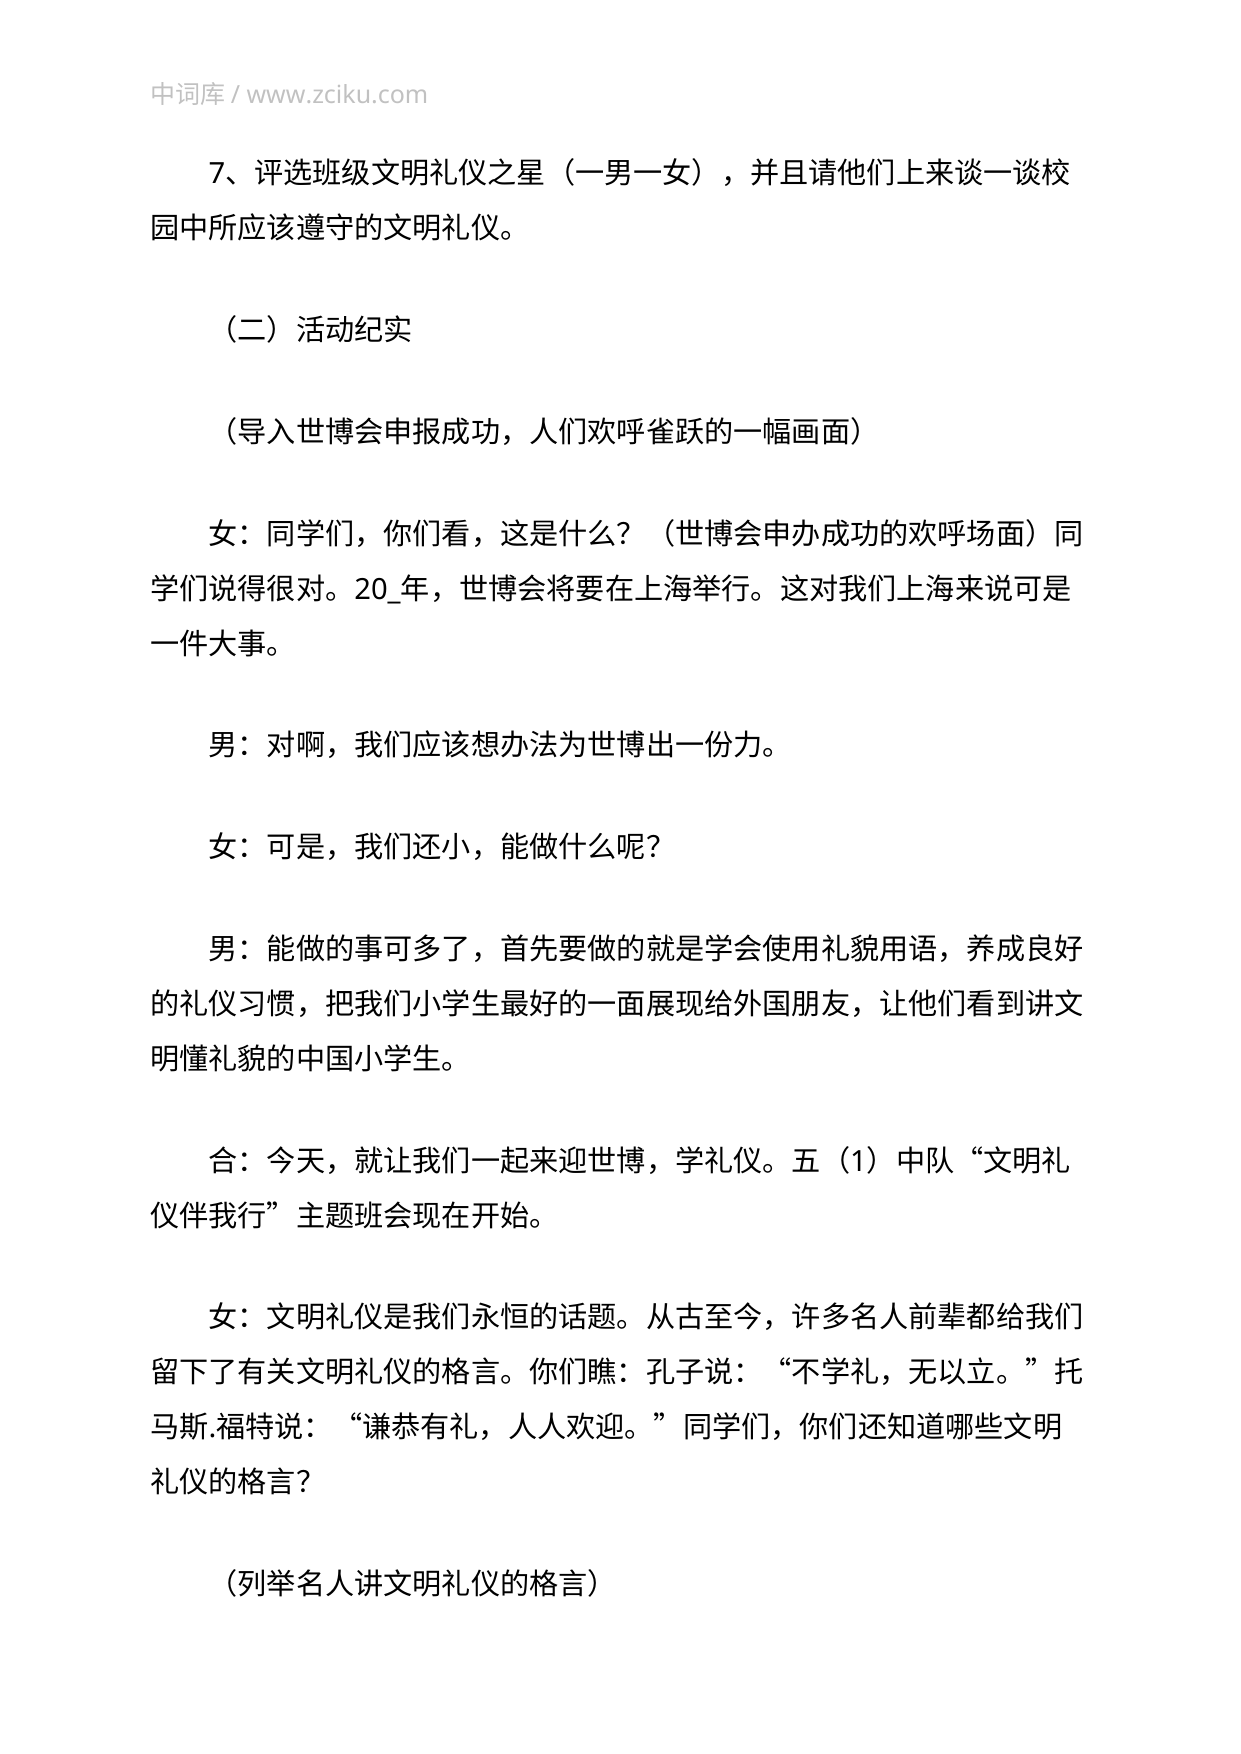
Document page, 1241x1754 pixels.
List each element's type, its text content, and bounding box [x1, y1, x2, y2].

text 女：文明礼仪是我们永恒的话题。从古至今，许多名人前辈都给我们留下了有关文明礼仪的格言。你们瞧：孔子说：“不学礼，无以立。”托马斯.福特说：“谦恭有礼，人人欢迎。”同学们，你们还知道哪些文明礼仪的格言？ [150, 1294, 1090, 1501]
text （二）活动纪实 [150, 307, 1090, 349]
text （列举名人讲文明礼仪的格言） [150, 1560, 1090, 1603]
text 7、评选班级文明礼仪之星（一男一女），并且请他们上来谈一谈校园中所应该遵守的文明礼仪。 [150, 150, 1090, 247]
text 女：同学们，你们看，这是什么？（世博会申办成功的欢呼场面）同学们说得很对。20_年，世博会将要在上海举行。这对我们上海来说可是一件大事。 [150, 510, 1090, 662]
text （导入世博会申报成功，人们欢呼雀跃的一幅画面） [150, 408, 1090, 451]
text 合：今天，就让我们一起来迎世博，学礼仪。五（1）中队“文明礼仪伴我行”主题班会现在开始。 [150, 1137, 1090, 1234]
text 男：对啊，我们应该想办法为世博出一份力。 [150, 722, 1090, 764]
text 男：能做的事可多了，首先要做的就是学会使用礼貌用语，养成良好的礼仪习惯，把我们小学生最好的一面展现给外国朋友，让他们看到讲文明懂礼貌的中国小学生。 [150, 926, 1090, 1078]
text 女：可是，我们还小，能做什么呢？ [150, 824, 1090, 866]
